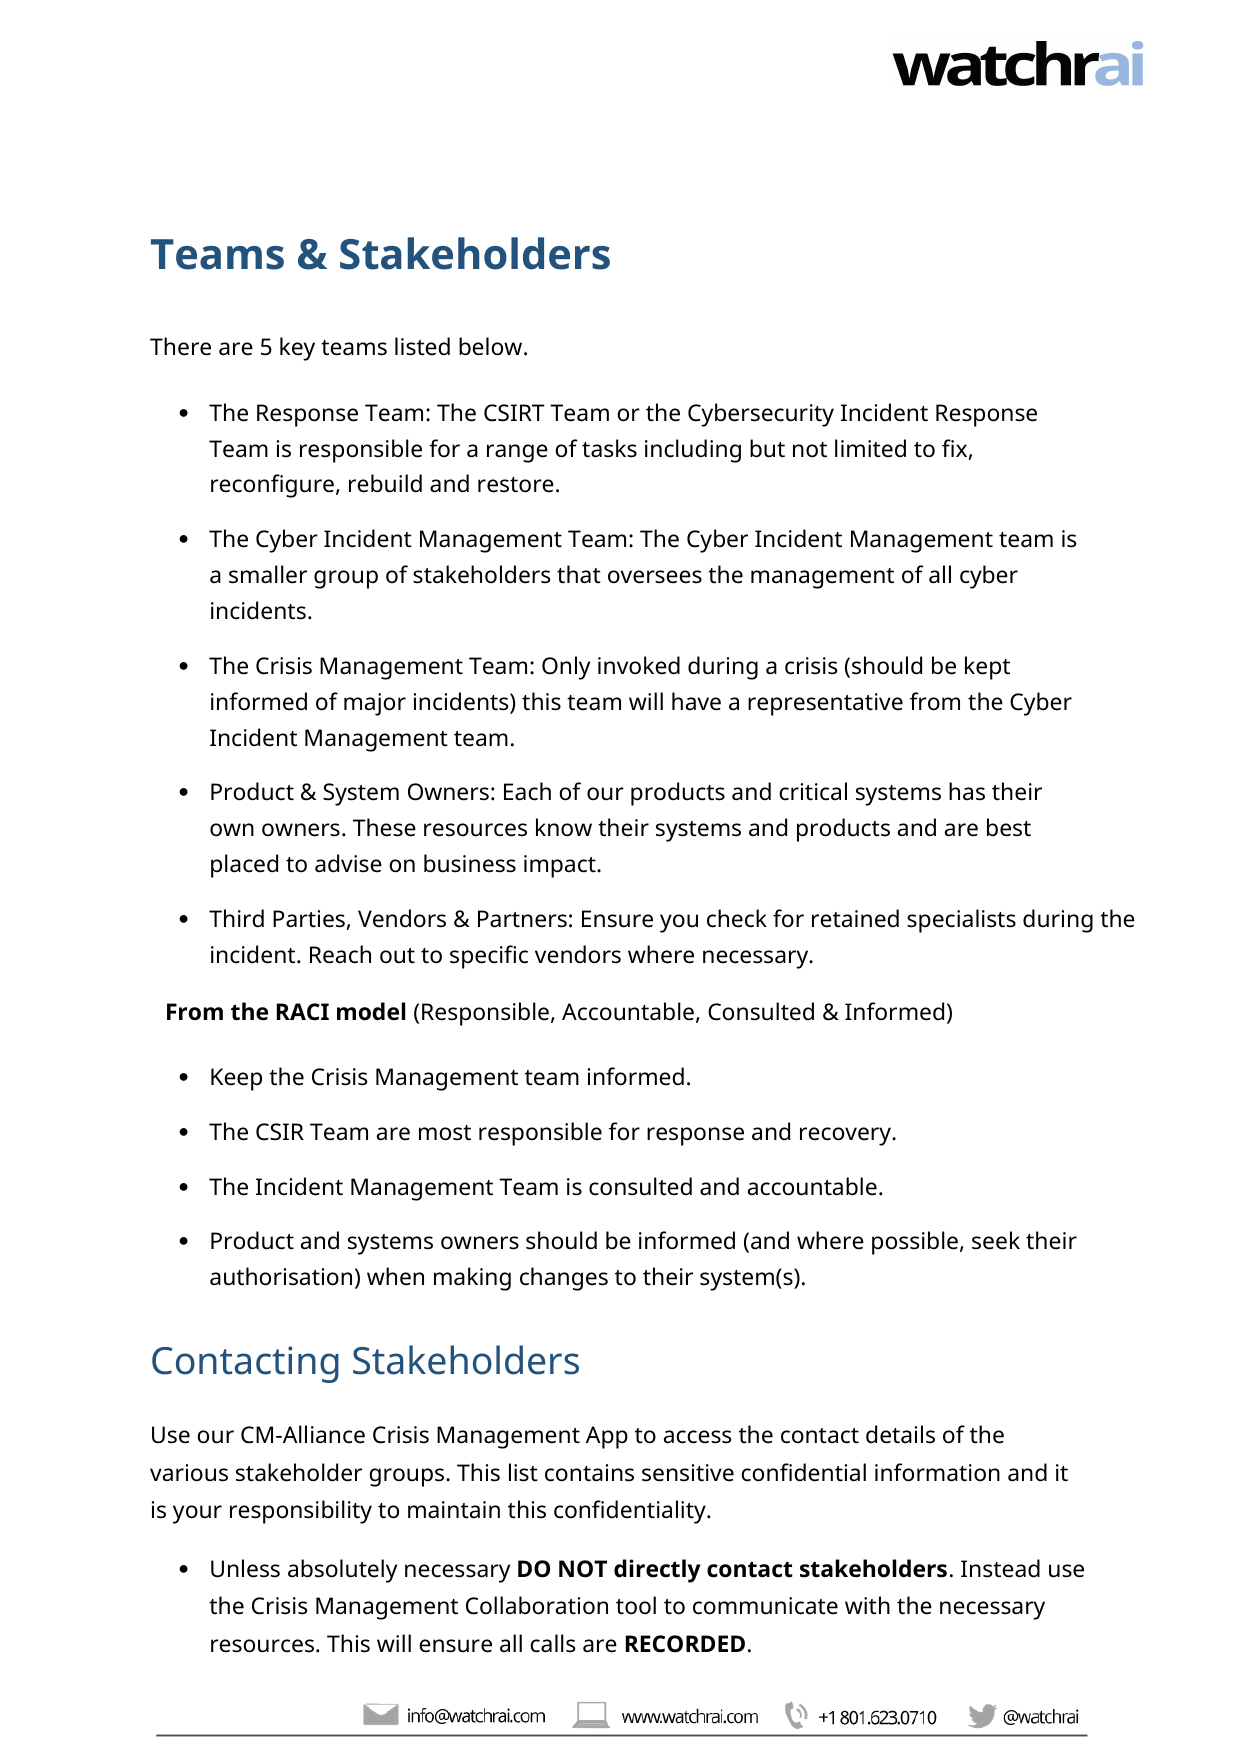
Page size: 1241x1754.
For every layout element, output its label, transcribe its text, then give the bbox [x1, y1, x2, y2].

list Product & System Owners: Each of our products and critical systems has their own owners. These resources know their systems and products and are best placed to advise on business impact. [179, 776, 1079, 879]
picture [888, 38, 1149, 88]
text Use our CM-Alliance Crisis Management App to access the contact details of the various stakeholder groups. This list contains sensitive confidential information and it is your responsibility to maintain this confidentiality. [150, 1419, 1090, 1526]
list The Cyber Incident Management Team: The Cyber Incident Management team is a smaller group of stakeholders that oversees the management of all cyber incidents. [179, 523, 1079, 626]
list The CSIR Team are most responsible for response and recovery. [179, 1116, 1079, 1147]
list Product and systems owners should be informed (and where possible, seek their authorisation) when making changes to their system(s). [179, 1225, 1079, 1292]
picture [150, 1693, 1091, 1737]
list Unless absolutely necessary DO NOT directly contact stakeholders. Instead use the Crisis Management Collaboration tool to communicate with the necessary resources. This will ensure all calls are RECORDED. [179, 1553, 1090, 1659]
list Keep the Crisis Management team informed. [179, 1061, 1079, 1092]
subtitle Contacting Stakeholders [150, 1334, 1079, 1386]
list The Incident Management Team is consulted and accountable. [179, 1171, 1079, 1202]
list The Crisis Management Team: Only invoked during a crisis (should be kept informed of major incidents) this team will have a representative from the Cyber Incident Management team. [179, 650, 1079, 753]
text From the RACI model (Responsible, Accountable, Consulted & Informed) [165, 996, 1079, 1027]
subtitle Teams & Stakeholders [150, 142, 1079, 282]
list Third Parties, Vendors & Partners: Ensure you check for retained specialists during the incident. Reach out to specific vendors where necessary. [179, 903, 1139, 970]
text There are 5 key teams listed below. [150, 331, 1079, 362]
list The Response Team: The CSIRT Team or the Cybersecurity Incident Response Team is responsible for a range of tasks including but not limited to fix, reconfigure, rebuild and restore. [179, 397, 1079, 500]
